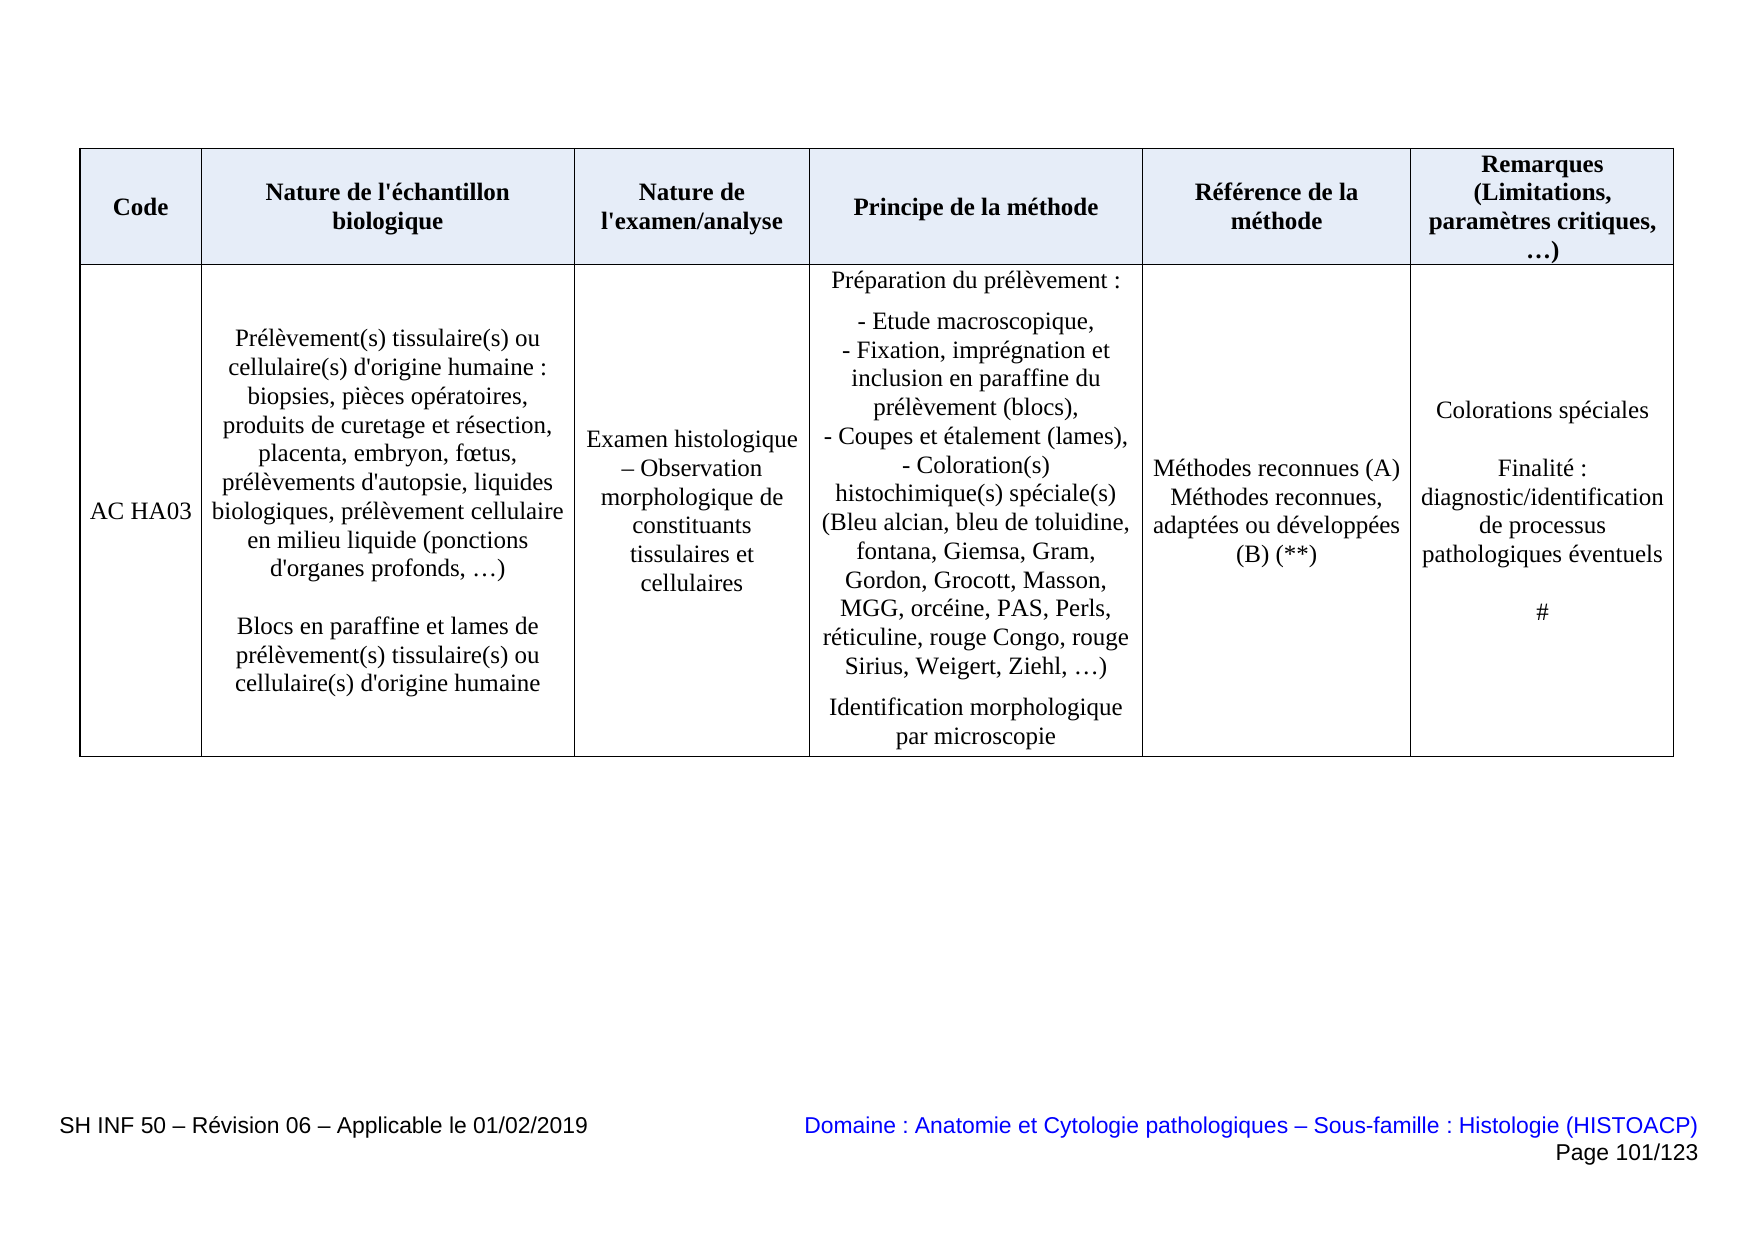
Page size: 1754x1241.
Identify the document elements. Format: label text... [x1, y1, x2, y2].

table_cell Préparation du prélèvement : - Etude macroscopique, - Fixation, imprégnation et inclusion en paraffine du prélèvement (blocs), - Coupes et étalement (lames), - Coloration(s) histochimique(s) spéciale(s) (Bleu alcian, bleu de toluidine, fontana, Giemsa, Gram, Gordon, Grocott, Masson, MGG, orcéine, PAS, Perls, réticuline, rouge Congo, rouge Sirius, Weigert, Ziehl, …) Identification morphologique par microscopie [810, 265, 1142, 756]
table_header Nature de l'examen/analyse [575, 149, 809, 264]
table_cell Examen histologique – Observation morphologique de constituants tissulaires et cellulaires [575, 265, 809, 756]
table_cell AC HA03 [81, 265, 201, 756]
table_cell Méthodes reconnues (A) Méthodes reconnues, adaptées ou développées (B) (**) [1143, 265, 1410, 756]
table_header Nature de l'échantillon biologique [202, 149, 574, 264]
table_header Référence de la méthode [1143, 149, 1410, 264]
table_header Principe de la méthode [810, 149, 1142, 264]
table_cell Prélèvement(s) tissulaire(s) ou cellulaire(s) d'origine humaine : biopsies, pièces opératoires, produits de curetage et résection, placenta, embryon, fœtus, prélèvements d'autopsie, liquides biologiques, prélèvement cellulaire en milieu liquide (ponctions d'organes profonds, …) Blocs en paraffine et lames de prélèvement(s) tissulaire(s) ou cellulaire(s) d'origine humaine [202, 265, 574, 756]
table_header Code [81, 149, 201, 264]
table_header Remarques (Limitations, paramètres critiques, …) [1411, 149, 1673, 264]
table_cell Colorations spéciales Finalité : diagnostic/identification de processus pathologiques éventuels # [1411, 265, 1673, 756]
